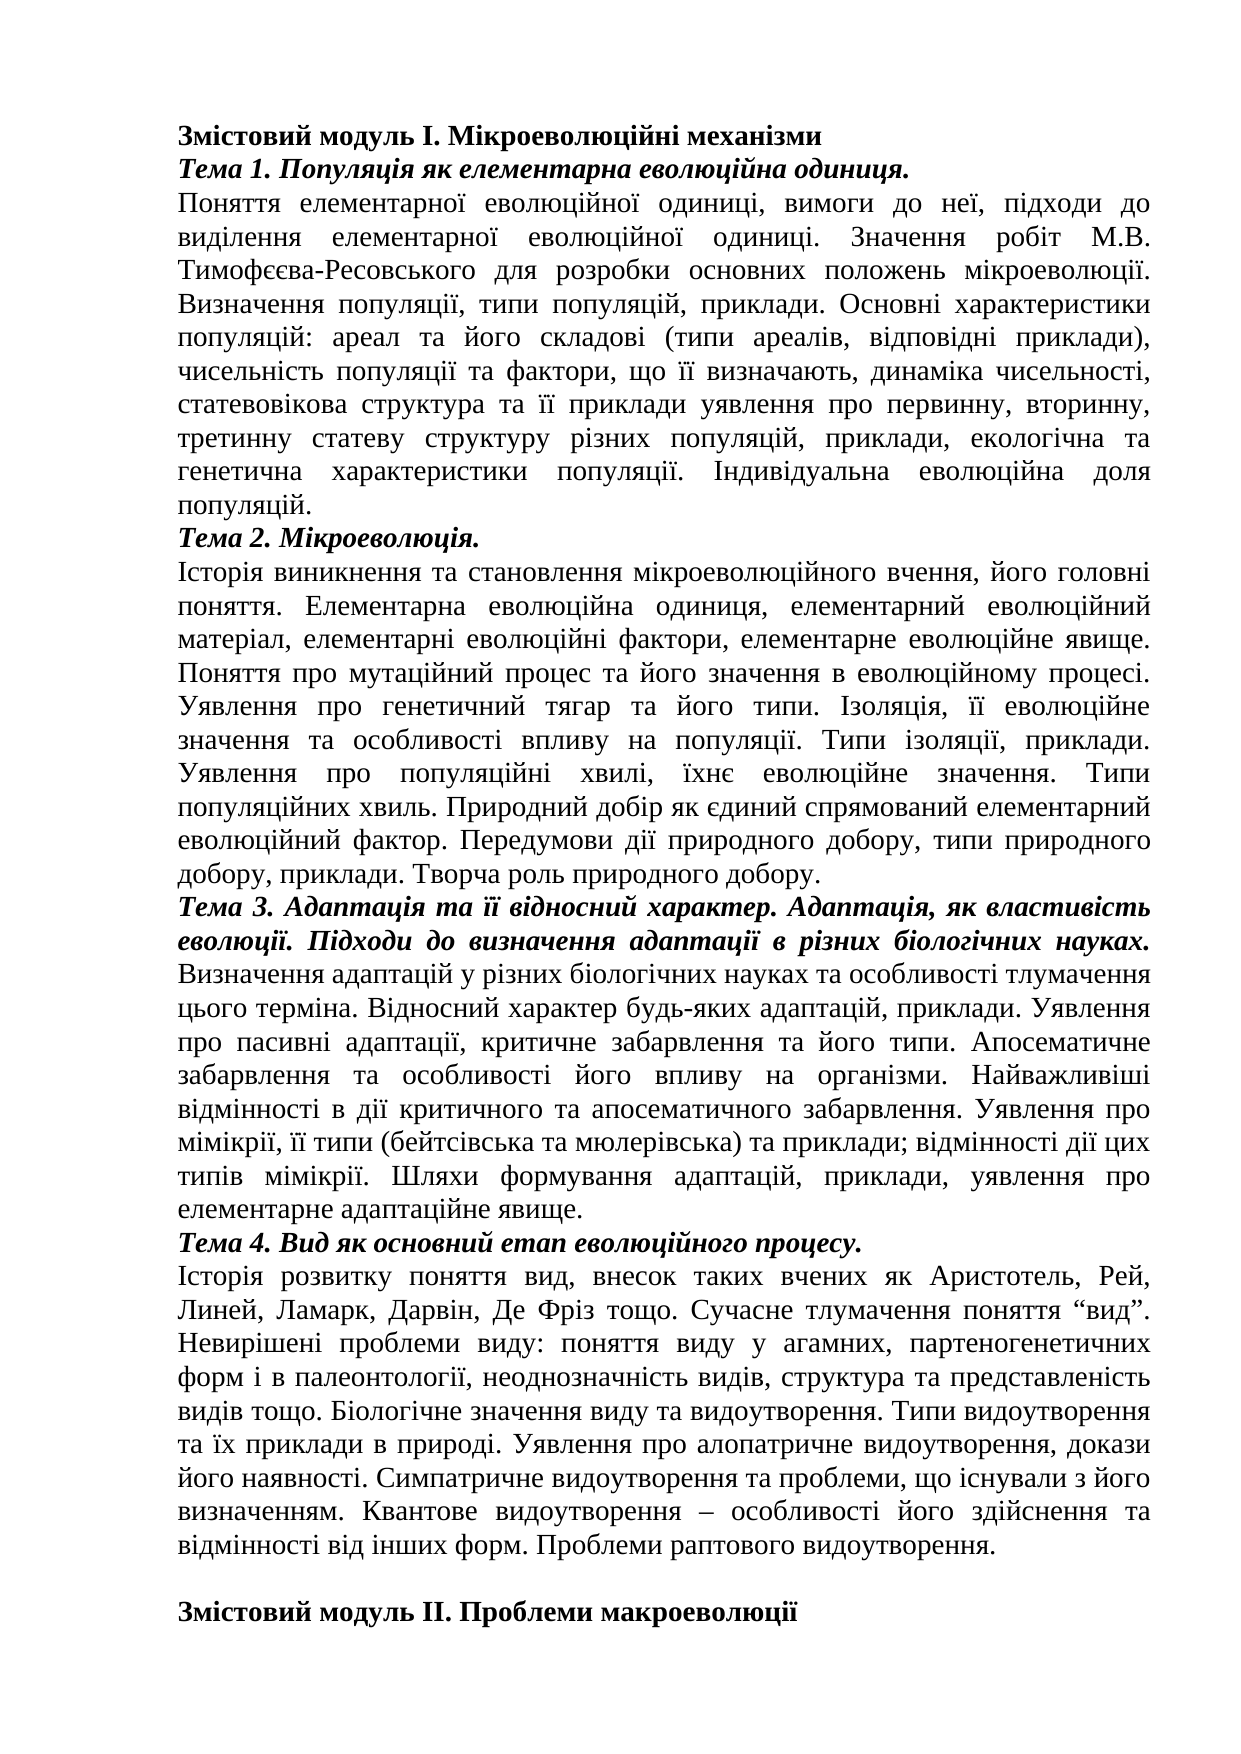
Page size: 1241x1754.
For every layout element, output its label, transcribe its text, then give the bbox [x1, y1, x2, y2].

text Тема 4. Вид як основний етап еволюційного процесу. [177, 1225, 1152, 1258]
text Тема 3. Адаптація та її відносний характер. Адаптація, як властивість еволюції. Підходи до визначення адаптації в різних біологічних науках. Визначення адаптацій у різних біологічних науках та особливості тлумачення цього терміна. Відносний характер будь-яких адаптацій, приклади. Уявлення про пасивні адаптації, критичне забарвлення та його типи. Апосематичне забарвлення та особливості його впливу на організми. Найважливіші відмінності в дії критичного та апосематичного забарвлення. Уявлення про мімікрії, її типи (бейтсівська та мюлерівська) та приклади; відмінності дії цих типів мімікрії. Шляхи формування адаптацій, приклади, уявлення про елементарне адаптаційне явище. [177, 889, 1152, 1225]
text Історія розвитку поняття вид, внесок таких вчених як Аристотель, Рей, Линей, Ламарк, Дарвін, Де Фріз тощо. Сучасне тлумачення поняття “вид”. Невирішені проблеми виду: поняття виду у агамних, партеногенетичних форм і в палеонтології, неоднозначність видів, структура та представленість видів тощо. Біологічне значення виду та видоутворення. Типи видоутворення та їх приклади в природі. Уявлення про алопатричне видоутворення, докази його наявності. Симпатричне видоутворення та проблеми, що існували з його визначенням. Квантове видоутворення – особливості його здійснення та відмінності від інших форм. Проблеми раптового видоутворення. [177, 1258, 1152, 1560]
text Поняття елементарної еволюційної одиниці, вимоги до неї, підходи до виділення елементарної еволюційної одиниці. Значення робіт М.В. Тимофєєва-Ресовського для розробки основних положень мікроеволюції. Визначення популяції, типи популяцій, приклади. Основні характеристики популяцій: ареал та його складові (типи ареалів, відповідні приклади), чисельність популяції та фактори, що її визначають, динаміка чисельності, статевовікова структура та її приклади уявлення про первинну, вторинну, третинну статеву структуру різних популяцій, приклади, екологічна та генетична характеристики популяції. Індивідуальна еволюційна доля популяцій. [177, 185, 1152, 521]
text Змістовий модуль І. Мікроеволюційні механізми [177, 118, 1152, 152]
text Змістовий модуль ІІ. Проблеми макроеволюції [177, 1594, 1152, 1627]
text Історія виникнення та становлення мікроеволюційного вчення, його головні поняття. Елементарна еволюційна одиниця, елементарний еволюційний матеріал, елементарні еволюційні фактори, елементарне еволюційне явище. Поняття про мутаційний процес та його значення в еволюційному процесі. Уявлення про генетичний тягар та його типи. Ізоляція, її еволюційне значення та особливості впливу на популяції. Типи ізоляції, приклади. Уявлення про популяційні хвилі, їхнє еволюційне значення. Типи популяційних хвиль. Природний добір як єдиний спрямований елементарний еволюційний фактор. Передумови дії природного добору, типи природного добору, приклади. Творча роль природного добору. [177, 554, 1152, 889]
text Тема 1. Популяція як елементарна еволюційна одиниця. [177, 152, 1152, 185]
text Тема 2. Мікроеволюція. [177, 521, 1152, 554]
